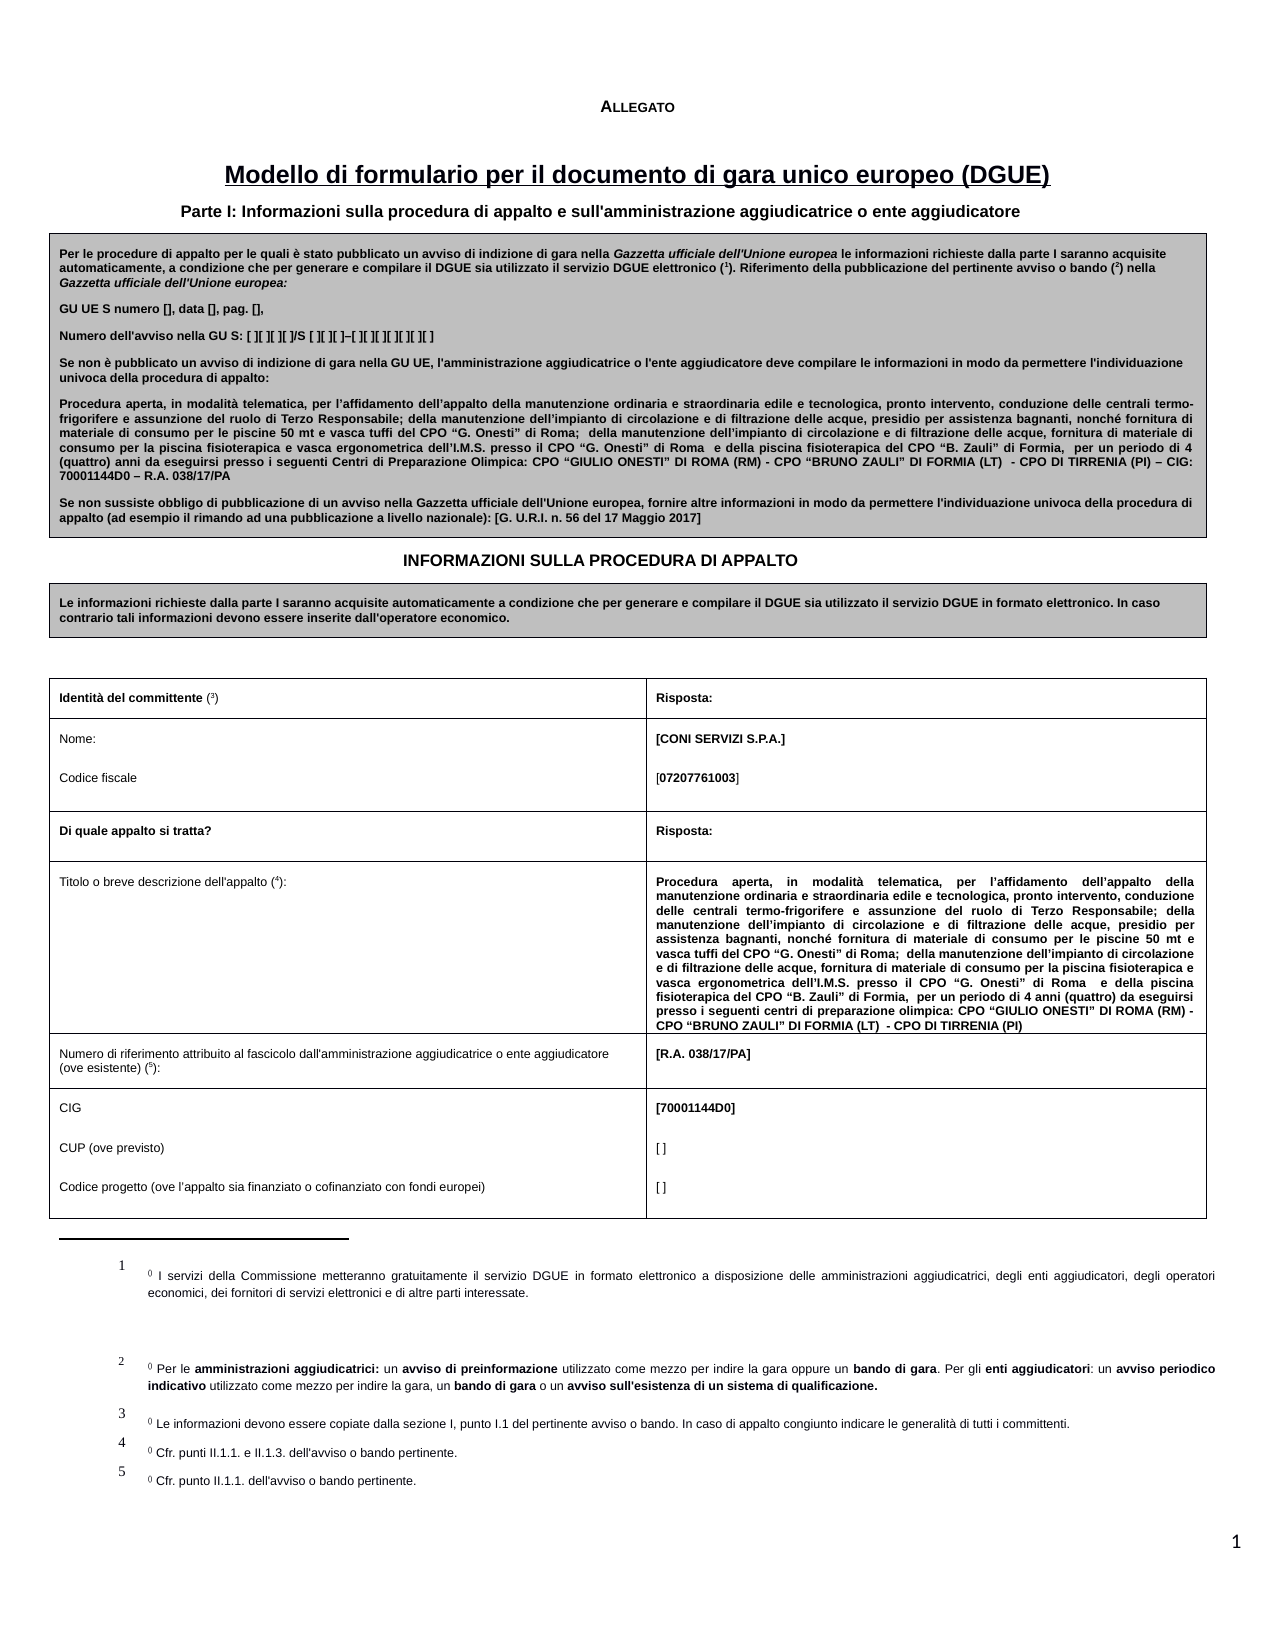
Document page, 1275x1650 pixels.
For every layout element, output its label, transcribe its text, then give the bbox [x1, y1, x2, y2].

table_header Identità del committente () [50, 679, 646, 718]
table_cell Procedura aperta, in modalità telematica, per l’affidamento dell’appalto della manutenzione ordinaria e straordinaria edile e tecnologica, pronto intervento, conduzione delle centrali termo-frigorifere e assunzione del ruolo di Terzo Responsabile; della manutenzione dell’impianto di circolazione e di filtrazione delle acque, presidio per assistenza bagnanti, nonché fornitura di materiale di consumo per le piscine 50 mt e vasca tuffi del CPO “G. Onesti” di Roma; della manutenzione dell’impianto di circolazione e di filtrazione delle acque, fornitura di materiale di consumo per la piscina fisioterapica e vasca ergonometrica dell’I.M.S. presso il CPO “G. Onesti” di Roma e della piscina fisioterapica del CPO “B. Zauli” di Formia, per un periodo di 4 anni (quattro) da eseguirsi presso i seguenti centri di preparazione olimpica: CPO “GIULIO ONESTI” DI ROMA (RM) - CPO “BRUNO ZAULI” DI FORMIA (LT) - CPO DI TIRRENIA (PI) [647, 862, 1206, 1033]
table_header Le informazioni richieste dalla parte I saranno acquisite automaticamente a condizione che per generare e compilare il DGUE sia utilizzato il servizio DGUE in formato elettronico. In caso contrario tali informazioni devono essere inserite dall'operatore economico. [50, 584, 1206, 637]
table_cell [07207761003] [647, 759, 1206, 811]
title Parte I: Informazioni sulla procedura di appalto e sull'amministrazione aggiudicatrice o ente aggiudicatore [0, 201, 1216, 221]
table_cell [ ] [647, 1128, 1206, 1167]
table_cell Numero di riferimento attribuito al fascicolo dall'amministrazione aggiudicatrice o ente aggiudicatore (ove esistente) (): [50, 1034, 646, 1087]
text Modello di formulario per il documento di gara unico europeo (DGUE) [0, 160, 1216, 189]
table_cell [R.A. 038/17/PA] [647, 1034, 1206, 1087]
table_header Per le procedure di appalto per le quali è stato pubblicato un avviso di indizione di gara nella Gazzetta ufficiale dell'Unione europea le informazioni richieste dalla parte I saranno acquisite automaticamente, a condizione che per generare e compilare il DGUE sia utilizzato il servizio DGUE elettronico (). Riferimento della pubblicazione del pertinente avviso o bando () nella Gazzetta ufficiale dell'Unione europea: GU UE S numero [], data [], pag. [], Numero dell'avviso nella GU S: [ ][ ][ ][ ]/S [ ][ ][ ]–[ ][ ][ ][ ][ ][ ][ ] Se non è pubblicato un avviso di indizione di gara nella GU UE, l'amministrazione aggiudicatrice o l'ente aggiudicatore deve compilare le informazioni in modo da permettere l'individuazione univoca della procedura di appalto: Procedura aperta, in modalità telematica, per l’affidamento dell’appalto della manutenzione ordinaria e straordinaria edile e tecnologica, pronto intervento, conduzione delle centrali termo-frigorifere e assunzione del ruolo di Terzo Responsabile; della manutenzione dell’impianto di circolazione e di filtrazione delle acque, presidio per assistenza bagnanti, nonché fornitura di materiale di consumo per le piscine 50 mt e vasca tuffi del CPO “G. Onesti” di Roma; della manutenzione dell’impianto di circolazione e di filtrazione delle acque, fornitura di materiale di consumo per la piscina fisioterapica e vasca ergonometrica dell’I.M.S. presso il CPO “G. Onesti” di Roma e della piscina fisioterapica del CPO “B. Zauli” di Formia, per un periodo di 4 (quattro) anni da eseguirsi presso i seguenti Centri di Preparazione Olimpica: CPO “GIULIO ONESTI” DI ROMA (RM) - CPO “BRUNO ZAULI” DI FORMIA (LT) - CPO DI TIRRENIA (PI) – CIG: 70001144D0 – R.A. 038/17/PA Se non sussiste obbligo di pubblicazione di un avviso nella Gazzetta ufficiale dell'Unione europea, fornire altre informazioni in modo da permettere l'individuazione univoca della procedura di appalto (ad esempio il rimando ad una pubblicazione a livello nazionale): [G. U.R.I. n. 56 del 17 Maggio 2017] [50, 234, 1206, 537]
table_cell CIG [50, 1089, 646, 1128]
table_cell Titolo o breve descrizione dell'appalto (): [50, 862, 646, 1033]
table_cell CUP (ove previsto) [50, 1128, 646, 1167]
table_cell Codice fiscale [50, 759, 646, 811]
title INFORMAZIONI SULLA PROCEDURA DI APPALTO [0, 551, 1216, 570]
table_cell [70001144D0] [647, 1089, 1206, 1128]
table_cell [ ] [647, 1167, 1206, 1218]
table_cell [CONI SERVIZI S.P.A.] [647, 719, 1206, 758]
table_cell Risposta: [647, 812, 1206, 861]
subtitle Allegato [0, 97, 1216, 116]
table_cell Nome: [50, 719, 646, 758]
table_cell Di quale appalto si tratta? [50, 812, 646, 861]
table_header Risposta: [647, 679, 1206, 718]
table_cell Codice progetto (ove l’appalto sia finanziato o cofinanziato con fondi europei) [50, 1167, 646, 1218]
